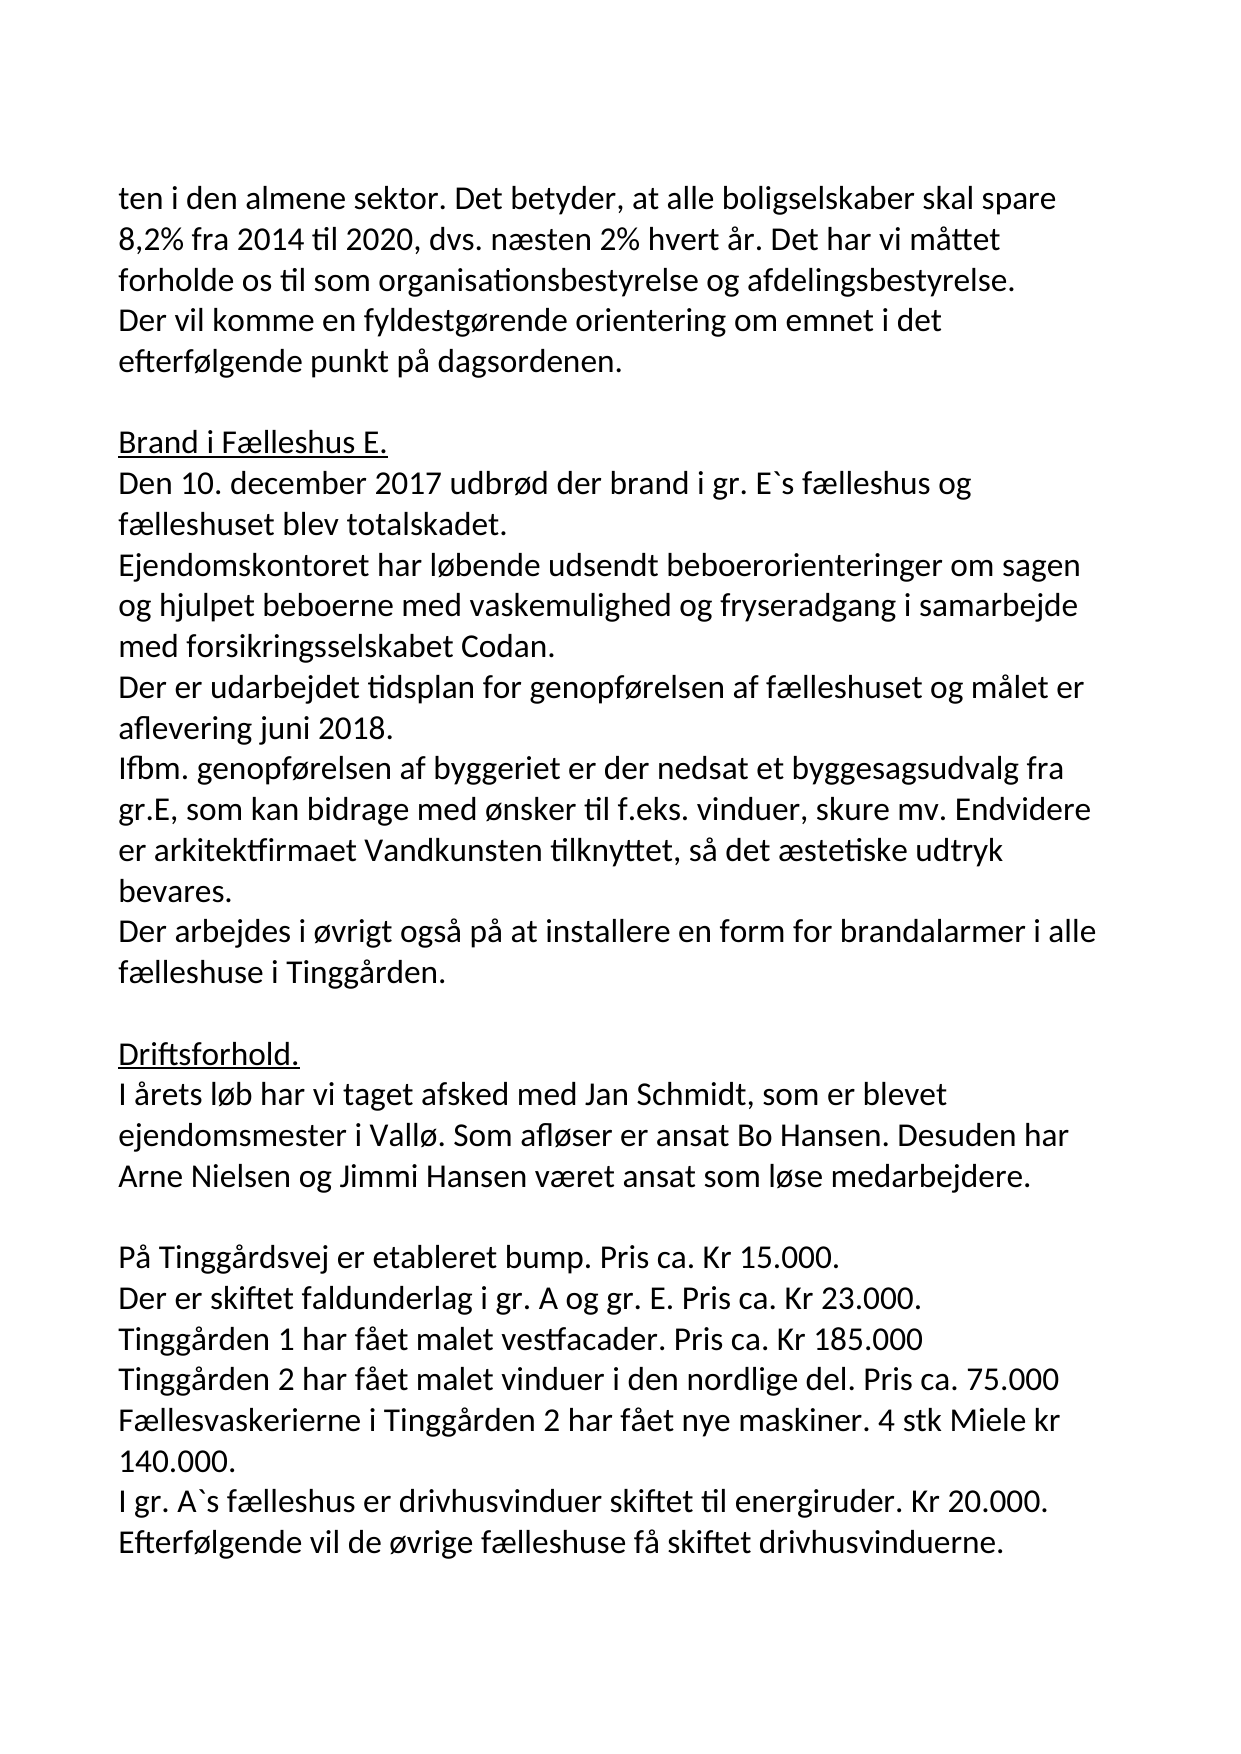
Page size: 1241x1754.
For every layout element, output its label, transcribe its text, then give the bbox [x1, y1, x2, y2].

text Fællesvaskerierne i Tinggården 2 har fået nye maskiner. 4 stk Miele kr 140.000. [118, 1399, 1122, 1481]
text På Tinggårdsvej er etableret bump. Pris ca. Kr 15.000. [118, 1236, 1122, 1277]
text ten i den almene sektor. Det betyder, at alle boligselskaber skal spare 8,2% fra 2014 til 2020, dvs. næsten 2% hvert år. Det har vi måttet forholde os til som organisationsbestyrelse og afdelingsbestyrelse. [118, 177, 1122, 299]
text Den 10. december 2017 udbrød der brand i gr. E`s fælleshus og fælleshuset blev totalskadet. [118, 462, 1122, 544]
text Tinggården 2 har fået malet vinduer i den nordlige del. Pris ca. 75.000 [118, 1358, 1122, 1399]
text Der arbejdes i øvrigt også på at installere en form for brandalarmer i alle fælleshuse i Tinggården. [118, 910, 1122, 992]
text Der vil komme en fyldestgørende orientering om emnet i det efterfølgende punkt på dagsordenen. [118, 299, 1122, 381]
text I årets løb har vi taget afsked med Jan Schmidt, som er blevet ejendomsmester i Vallø. Som afløser er ansat Bo Hansen. Desuden har Arne Nielsen og Jimmi Hansen været ansat som løse medarbejdere. [118, 1073, 1122, 1195]
text Driftsforhold. [118, 1032, 1122, 1073]
text I gr. A`s fælleshus er drivhusvinduer skiftet til energiruder. Kr 20.000. Efterfølgende vil de øvrige fælleshuse få skiftet drivhusvinduerne. [118, 1481, 1122, 1562]
text Tinggården 1 har fået malet vestfacader. Pris ca. Kr 185.000 [118, 1318, 1122, 1358]
text Ejendomskontoret har løbende udsendt beboerorienteringer om sagen og hjulpet beboerne med vaskemulighed og fryseradgang i samarbejde med forsikringsselskabet Codan. [118, 544, 1122, 666]
text Der er skiftet faldunderlag i gr. A og gr. E. Pris ca. Kr 23.000. [118, 1277, 1122, 1318]
text Brand i Fælleshus E. [118, 422, 1122, 462]
text Ifbm. genopførelsen af byggeriet er der nedsat et byggesagsudvalg fra gr.E, som kan bidrage med ønsker til f.eks. vinduer, skure mv. Endvidere er arkitektfirmaet Vandkunsten tilknyttet, så det æstetiske udtryk bevares. [118, 747, 1122, 910]
text Der er udarbejdet tidsplan for genopførelsen af fælleshuset og målet er aflevering juni 2018. [118, 666, 1122, 747]
